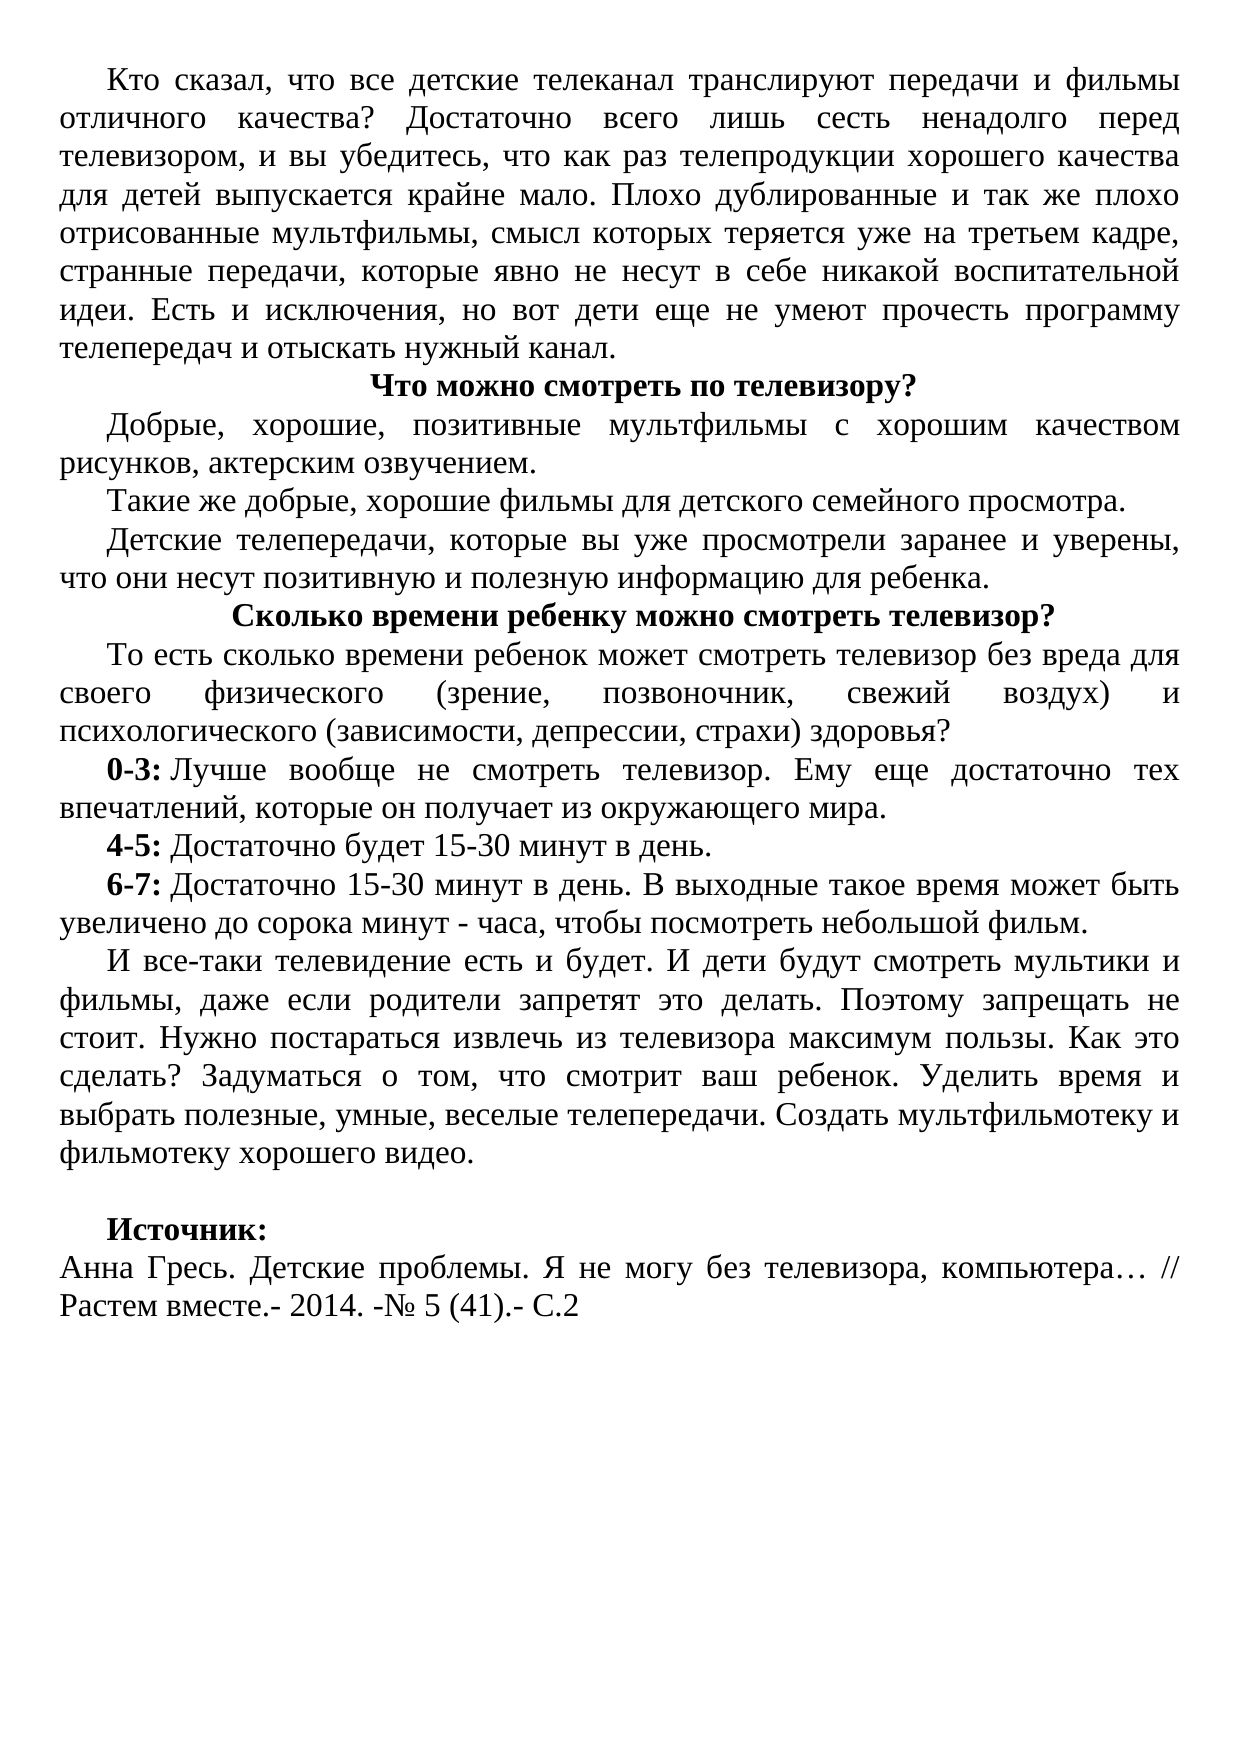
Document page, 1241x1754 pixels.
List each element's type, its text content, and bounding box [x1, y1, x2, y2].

text И все-таки телевидение есть и будет. И дети будут смотреть мультики и фильмы, даже если родители запретят это делать. Поэтому запрещать не стоит. Нужно постараться извлечь из телевизора максимум пользы. Как это сделать? Задуматься о том, что смотрит ваш ребенок. Уделить время и выбрать полезные, умные, веселые телепередачи. Создать мультфильмотеку и фильмотеку хорошего видео. [59, 941, 1181, 1171]
text Что можно смотреть по телевизору? [59, 366, 1181, 404]
text 4-5: Достаточно будет 15-30 минут в день. [59, 826, 1181, 864]
text Источник: Анна Гресь. Детские проблемы. Я не могу без телевизора, компьютера… // Растем вместе.- 2014. -№ 5 (41).- С.2 [59, 1209, 1181, 1324]
text Сколько времени ребенку можно смотреть телевизор? [59, 596, 1181, 634]
text Детские телепередачи, которые вы уже просмотрели заранее и уверены, что они несут позитивную и полезную информацию для ребенка. [59, 519, 1181, 596]
text 6-7: Достаточно 15-30 минут в день. В выходные такое время может быть увеличено до сорока минут - часа, чтобы посмотреть небольшой фильм. [59, 864, 1181, 941]
text 0-3: Лучше вообще не смотреть телевизор. Ему еще достаточно тех впечатлений, которые он получает из окружающего мира. [59, 749, 1181, 826]
text Кто сказал, что все детские телеканал транслируют передачи и фильмы отличного качества? Достаточно всего лишь сесть ненадолго перед телевизором, и вы убедитесь, что как раз телепродукции хорошего качества для детей выпускается крайне мало. Плохо дублированные и так же плохо отрисованные мультфильмы, смысл которых теряется уже на третьем кадре, странные передачи, которые явно не несут в себе никакой воспитательной идеи. Есть и исключения, но вот дети еще не умеют прочесть программу телепередач и отыскать нужный канал. [59, 59, 1181, 366]
text То есть сколько времени ребенок может смотреть телевизор без вреда для своего физического (зрение, позвоночник, свежий воздух) и психологического (зависимости, депрессии, страхи) здоровья? [59, 634, 1181, 749]
text Добрые, хорошие, позитивные мультфильмы с хорошим качеством рисунков, актерским озвучением. [59, 404, 1181, 481]
text Такие же добрые, хорошие фильмы для детского семейного просмотра. [59, 481, 1181, 519]
